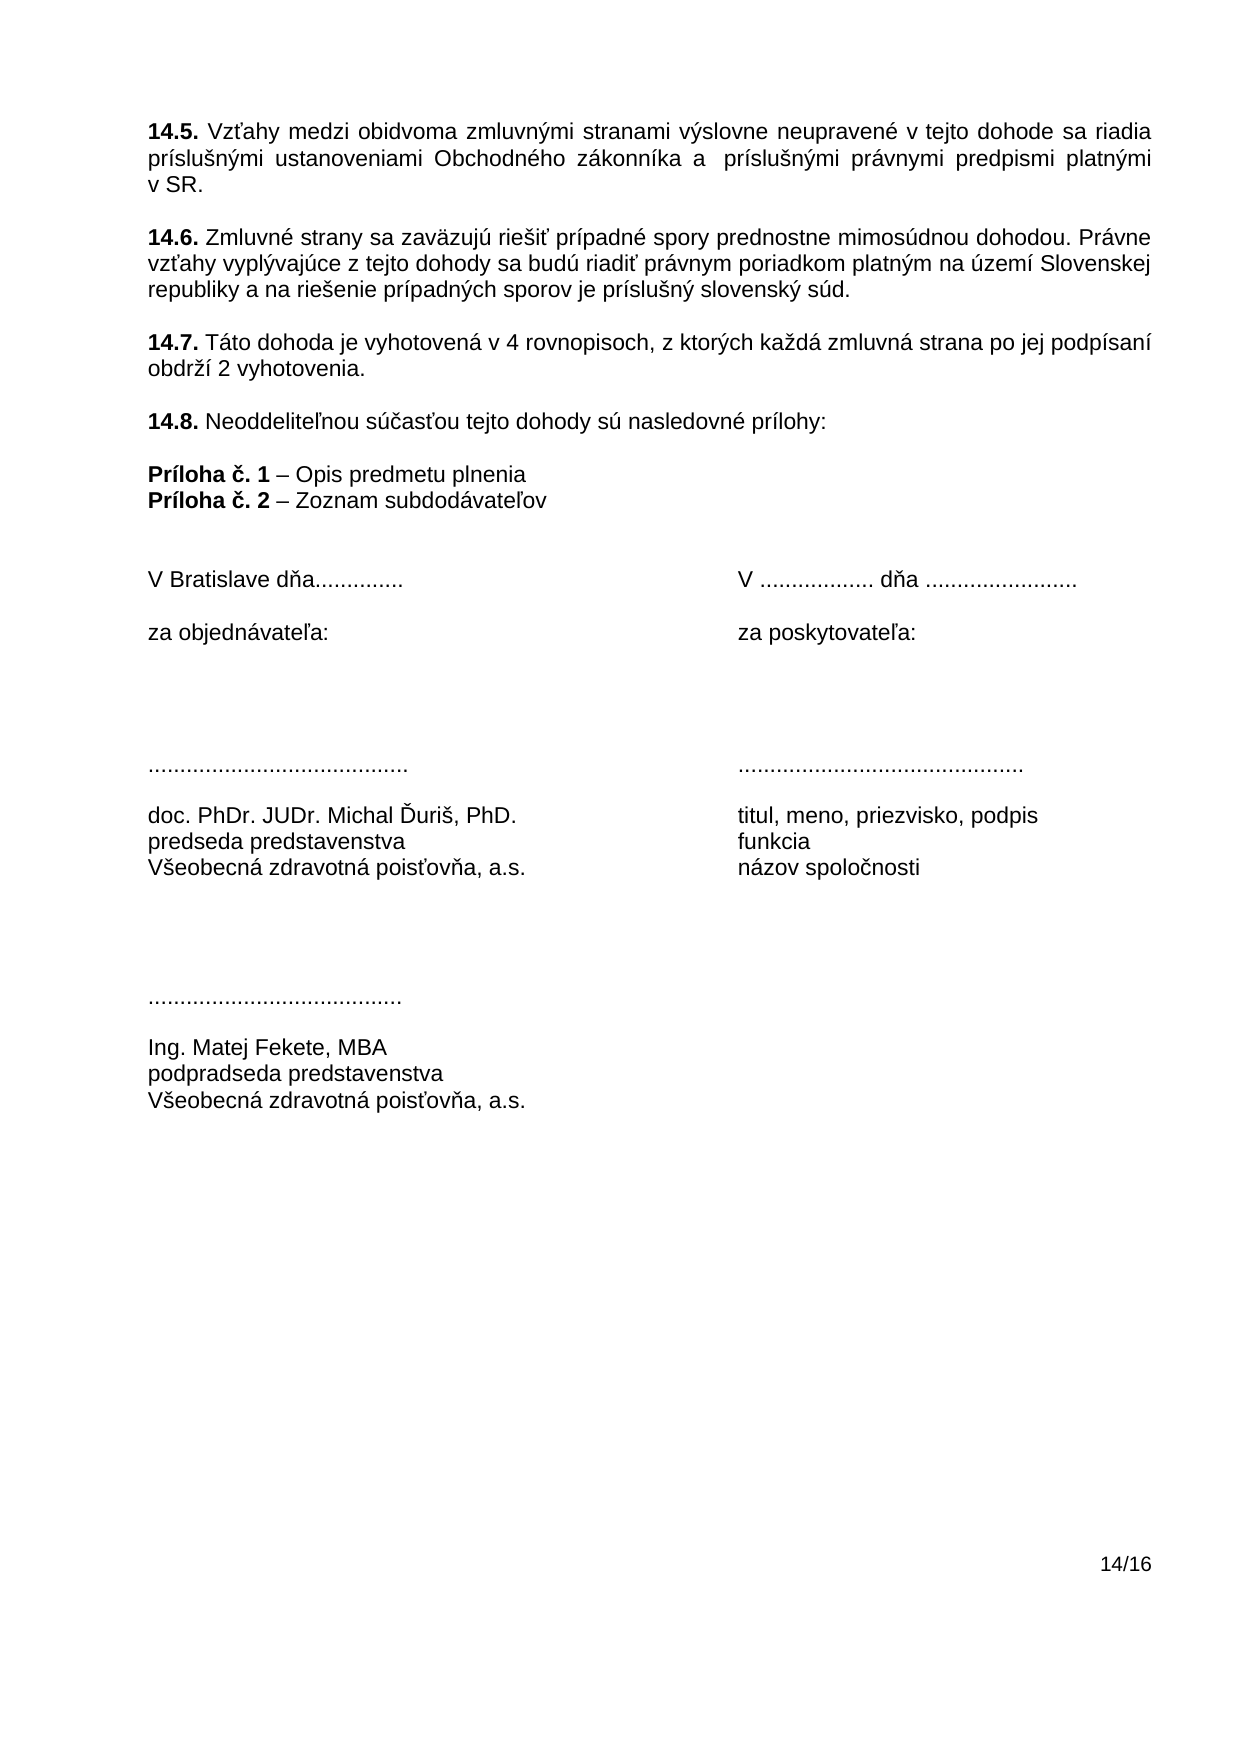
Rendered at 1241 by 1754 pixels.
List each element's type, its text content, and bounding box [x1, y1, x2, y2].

text ......................................... ............................................. [148, 751, 1152, 777]
text ........................................ [148, 983, 1152, 1009]
text Ing. Matej Fekete, MBA [148, 1034, 1151, 1060]
text doc. PhDr. JUDr. Michal Ďuriš, PhD. titul, meno, priezvisko, podpis [148, 802, 1151, 828]
list 14.7. Táto dohoda je vyhotovená v 4 rovnopisoch, z ktorých každá zmluvná strana po jej podpísaní obdrží 2 vyhotovenia. [148, 329, 1152, 382]
list V Bratislave dňa.............. V .................. dňa ........................ [148, 566, 1152, 592]
list 14.5. Vzťahy medzi obidvoma zmluvnými stranami výslovne neupravené v tejto dohode sa riadia príslušnými ustanoveniami Obchodného zákonníka a príslušnými právnymi predpismi platnými v SR. [148, 118, 1152, 197]
list 14.8. Neoddeliteľnou súčasťou tejto dohody sú nasledovné prílohy: [148, 408, 1152, 434]
list Príloha č. 1 – Opis predmetu plnenia [148, 461, 1152, 487]
list za objednávateľa: za poskytovateľa: [148, 619, 1152, 645]
text predseda predstavenstva funkcia [148, 828, 1151, 854]
text Všeobecná zdravotná poisťovňa, a.s. [148, 1087, 1151, 1113]
list Príloha č. 2 – Zoznam subdodávateľov [148, 487, 1152, 513]
list 14.6. Zmluvné strany sa zaväzujú riešiť prípadné spory prednostne mimosúdnou dohodou. Právne vzťahy vyplývajúce z tejto dohody sa budú riadiť právnym poriadkom platným na území Slovenskej republiky a na riešenie prípadných sporov je príslušný slovenský súd. [148, 223, 1152, 303]
text podpradseda predstavenstva [148, 1060, 1151, 1087]
text Všeobecná zdravotná poisťovňa, a.s. názov spoločnosti [148, 854, 1151, 881]
